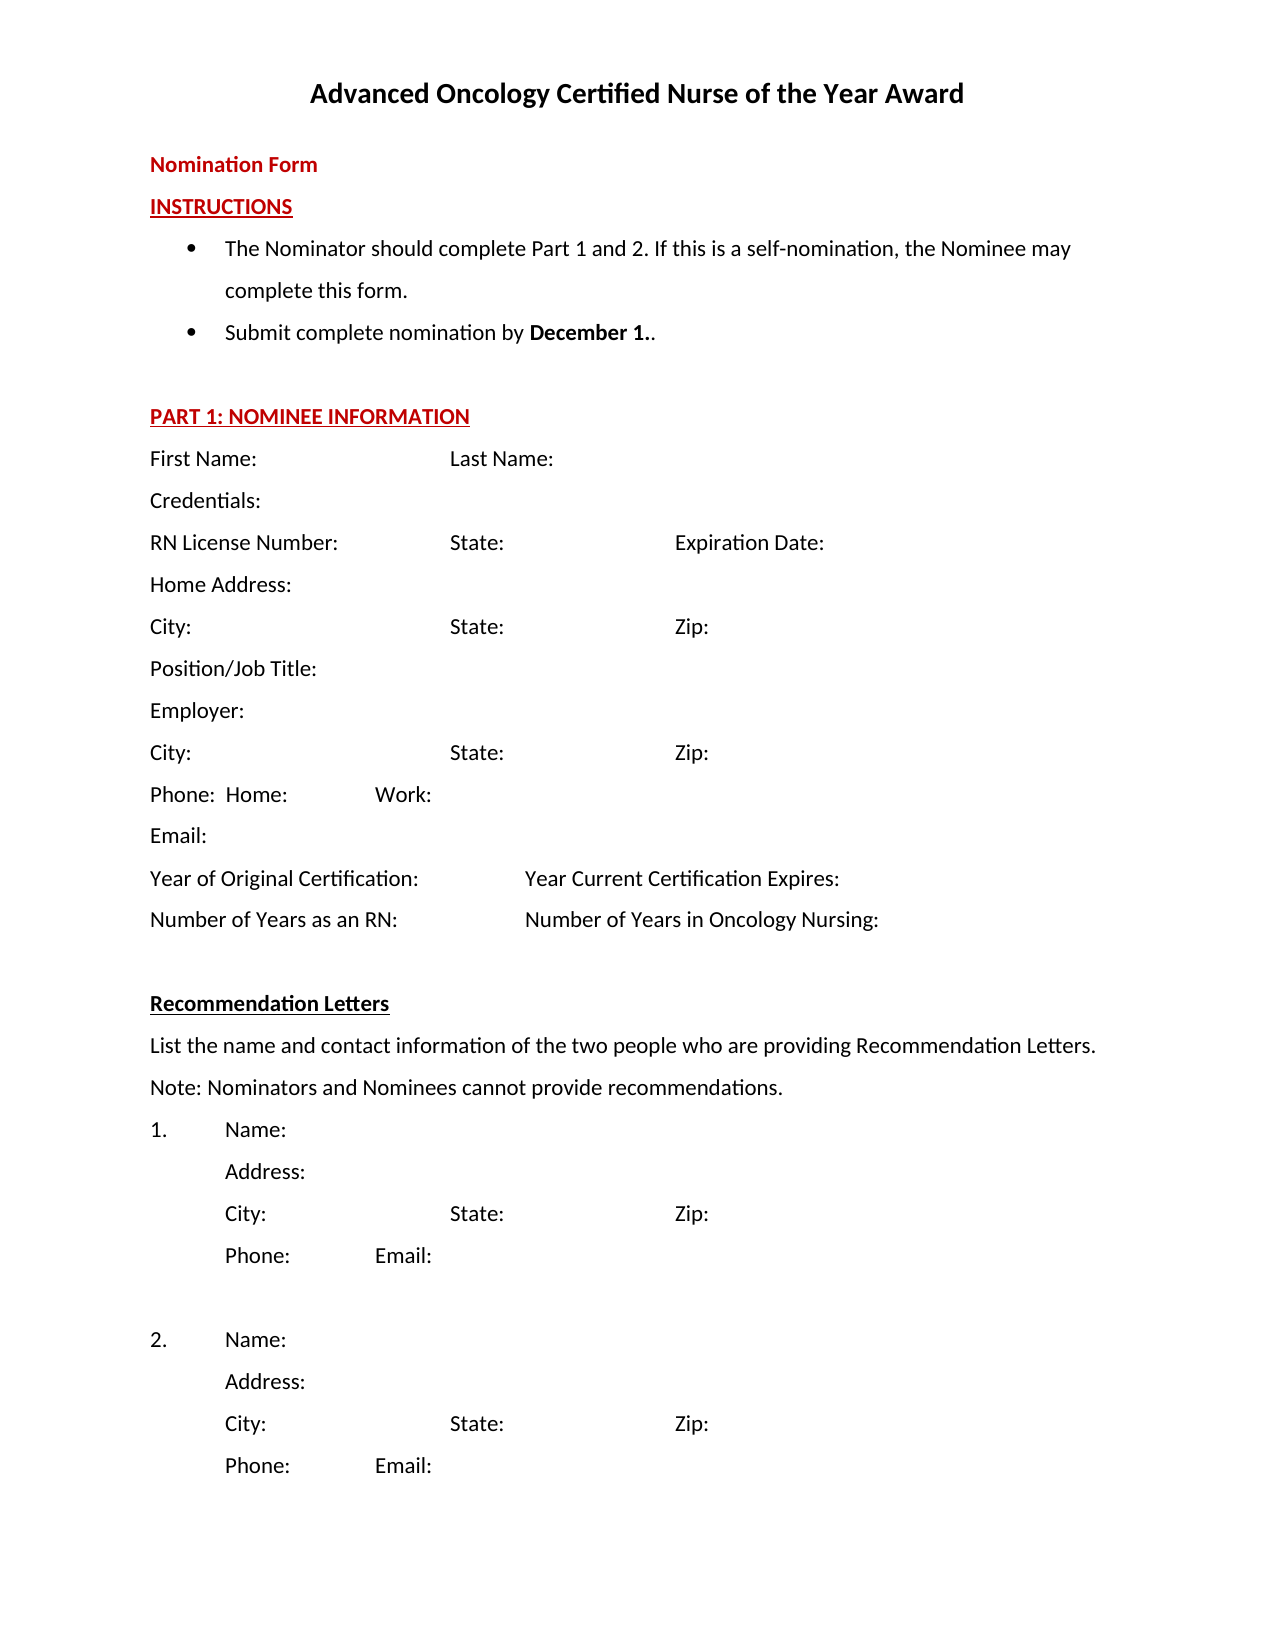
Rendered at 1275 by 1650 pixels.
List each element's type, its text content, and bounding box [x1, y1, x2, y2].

text Email: [150, 822, 1125, 850]
text Phone: Email: [150, 1241, 1125, 1269]
text Recommendation Letters [150, 989, 1125, 1018]
text Position/Job Title: [150, 654, 1125, 682]
text Nomination Form [150, 150, 1125, 178]
text Employer: [150, 696, 1125, 724]
list The Nominator should complete Part 1 and 2. If this is a self-nomination, the Nominee may complete this form. [187, 234, 1125, 304]
text First Name: Last Name: [150, 444, 1125, 472]
list Submit complete nomination by December 1.. [187, 318, 1125, 346]
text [150, 1451, 1125, 1479]
text Home Address: [150, 570, 1125, 598]
text Credentials: [150, 486, 1125, 514]
text PART 1: NOMINEE INFORMATION [150, 402, 1125, 430]
text RN License Number: State: Expiration Date: [150, 528, 1125, 556]
text List the name and contact information of the two people who are providing Recommendation Letters. Note: Nominators and Nominees cannot provide recommendations. [150, 1032, 1125, 1102]
text City: State: Zip: [150, 738, 1125, 766]
text City: State: Zip: [150, 1409, 1125, 1437]
text Address: [150, 1157, 1125, 1186]
text Year of Original Certification: Year Current Certification Expires: [150, 864, 1125, 892]
text Address: [150, 1367, 1125, 1395]
text Number of Years as an RN: Number of Years in Oncology Nursing: [150, 906, 1125, 934]
text 2. Name: [150, 1325, 1125, 1353]
text Phone: Home: Work: [150, 780, 1125, 808]
text City: State: Zip: [150, 1199, 1125, 1227]
text City: State: Zip: [150, 612, 1125, 640]
text INSTRUCTIONS [150, 192, 1125, 220]
text 1. Name: [150, 1116, 1125, 1143]
